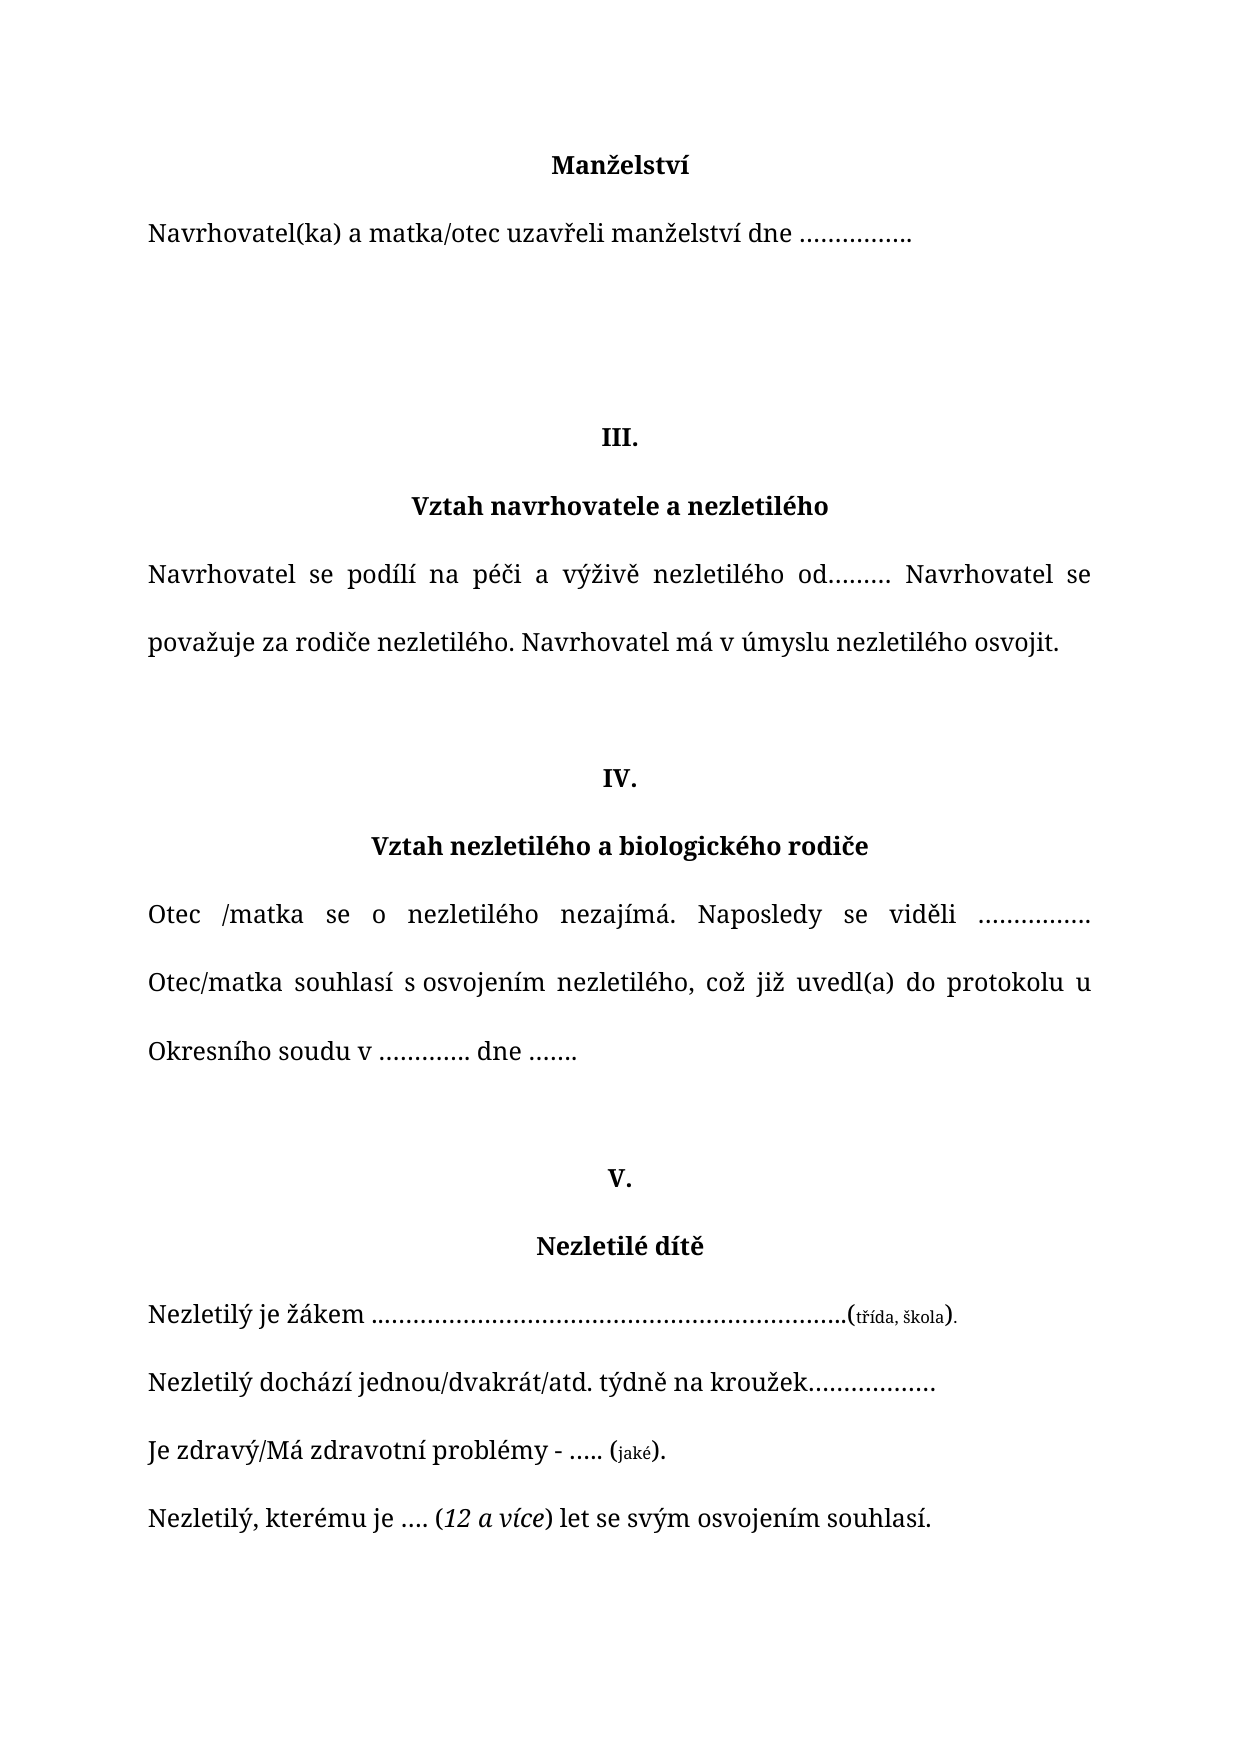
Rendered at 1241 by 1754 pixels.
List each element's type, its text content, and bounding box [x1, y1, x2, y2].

text Nezletilý, kterému je …. (12 a více) let se svým osvojením souhlasí. [148, 1501, 1093, 1535]
text V. [148, 1160, 1093, 1194]
text Navrhovatel(ka) a matka/otec uzavřeli manželství dne ……………. [148, 216, 1093, 250]
text Vztah navrhovatele a nezletilého [148, 488, 1093, 522]
text Nezletilý dochází jednou/dvakrát/atd. týdně na kroužek……………… [148, 1365, 1093, 1399]
text Nezletilé dítě [148, 1228, 1093, 1263]
text IV. [148, 761, 1093, 795]
text III. [148, 420, 1093, 454]
text Navrhovatel se podílí na péči a výživě nezletilého od……… Navrhovatel se považuje za rodiče nezletilého. Navrhovatel má v úmyslu nezletilého osvojit. [148, 556, 1093, 658]
text Otec /matka se o nezletilého nezajímá. Naposledy se viděli ……………. Otec/matka souhlasí s osvojením nezletilého, což již uvedl(a) do protokolu u Okresního soudu v …………. dne ……. [148, 897, 1093, 1067]
text Je zdravý/Má zdravotní problémy - ….. (jaké). [148, 1433, 1093, 1467]
text Manželství [148, 148, 1093, 182]
text Vztah nezletilého a biologického rodiče [148, 829, 1093, 863]
text Nezletilý je žákem ..………………………………………………………..(třída, škola). [148, 1297, 1093, 1331]
